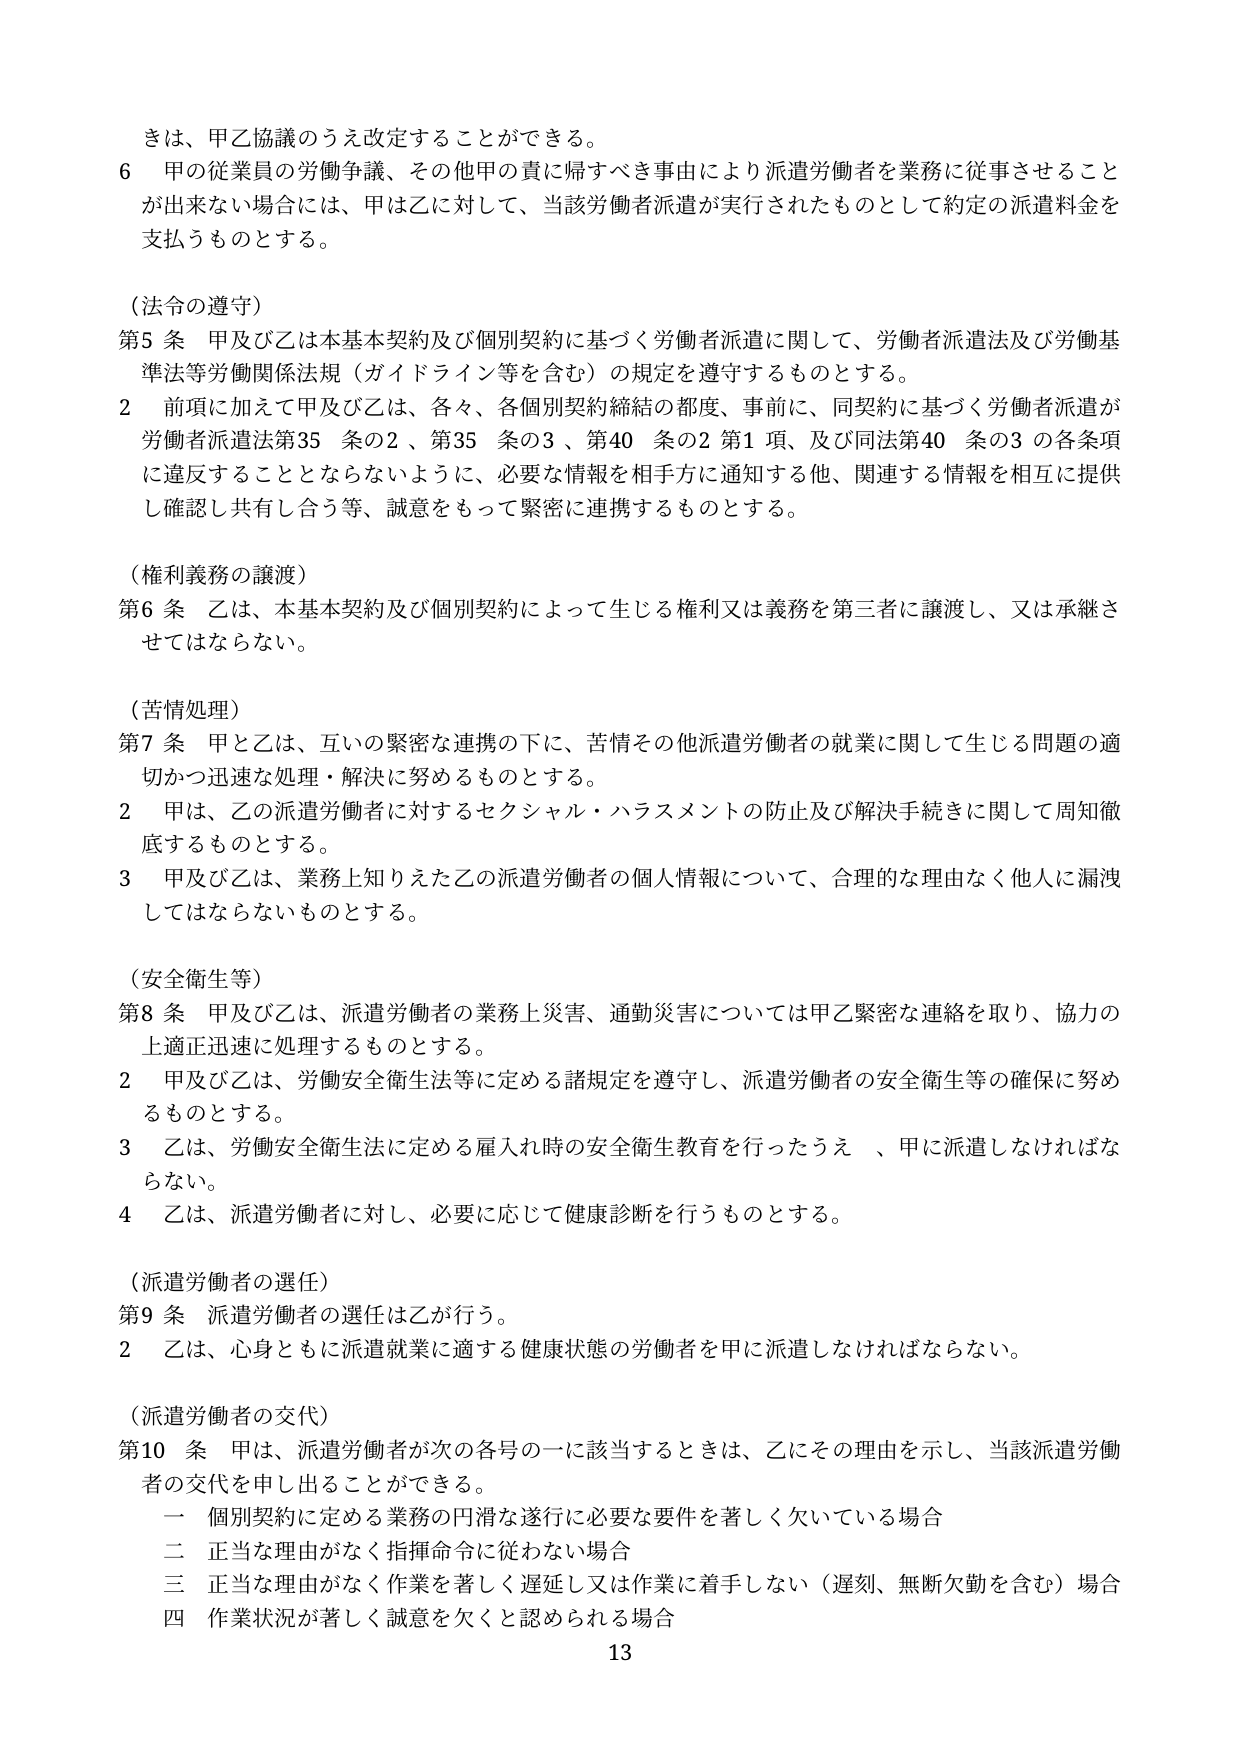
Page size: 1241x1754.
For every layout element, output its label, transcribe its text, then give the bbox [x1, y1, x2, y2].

text 2 乙は、心身ともに派遣就業に適する健康状態の労働者を甲に派遣しなければならない。 [118, 1331, 1122, 1365]
text 三 正当な理由がなく作業を著しく遅延し又は作業に着手しない（遅刻、無断欠勤を含む）場合 [148, 1567, 1122, 1600]
text 第5条 甲及び乙は本基本契約及び個別契約に基づく労働者派遣に関して、労働者派遣法及び労働基準法等労働関係法規（ガイドライン等を含む）の規定を遵守するものとする。 [118, 322, 1122, 389]
text 第6条 乙は、本基本契約及び個別契約によって生じる権利又は義務を第三者に譲渡し、又は承継させてはならない。 [118, 591, 1122, 658]
text 2 前項に加えて甲及び乙は、各々、各個別契約締結の都度、事前に、同契約に基づく労働者派遣が労働者派遣法第35条の2、第35条の3、第40条の2第1項、及び同法第40条の3の各条項に違反することとならないように、必要な情報を相手方に通知する他、関連する情報を相互に提供し確認し共有し合う等、誠意をもって緊密に連携するものとする。 [118, 389, 1122, 524]
text 四 作業状況が著しく誠意を欠くと認められる場合 [148, 1600, 1122, 1634]
text （法令の遵守） [118, 288, 1122, 322]
text 第8条 甲及び乙は、派遣労働者の業務上災害、通勤災害については甲乙緊密な連絡を取り、協力の上適正迅速に処理するものとする。 [118, 995, 1122, 1062]
text （派遣労働者の選任） [118, 1264, 1122, 1297]
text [118, 120, 1122, 153]
text 一 個別契約に定める業務の円滑な遂行に必要な要件を著しく欠いている場合 [148, 1499, 1122, 1533]
text （苦情処理） [118, 692, 1122, 726]
text 第7条 甲と乙は、互いの緊密な連携の下に、苦情その他派遣労働者の就業に関して生じる問題の適切かつ迅速な処理・解決に努めるものとする。 [118, 726, 1122, 793]
text 第10条 甲は、派遣労働者が次の各号の一に該当するときは、乙にその理由を示し、当該派遣労働者の交代を申し出ることができる。 [118, 1432, 1122, 1499]
text 3 甲及び乙は、業務上知りえた乙の派遣労働者の個人情報について、合理的な理由なく他人に漏洩してはならないものとする。 [118, 860, 1122, 927]
text 二 正当な理由がなく指揮命令に従わない場合 [148, 1533, 1122, 1567]
text 4 乙は、派遣労働者に対し、必要に応じて健康診断を行うものとする。 [118, 1197, 1122, 1230]
text 6 甲の従業員の労働争議、その他甲の責に帰すべき事由により派遣労働者を業務に従事させることが出来ない場合には、甲は乙に対して、当該労働者派遣が実行されたものとして約定の派遣料金を支払うものとする。 [118, 153, 1122, 254]
text （安全衛生等） [118, 961, 1122, 995]
text 2 甲及び乙は、労働安全衛生法等に定める諸規定を遵守し、派遣労働者の安全衛生等の確保に努めるものとする。 [118, 1062, 1122, 1129]
text 3 乙は、労働安全衛生法に定める雇入れ時の安全衛生教育を行ったうえ、甲に派遣しなければならない。 [118, 1129, 1122, 1197]
text （派遣労働者の交代） [118, 1398, 1122, 1432]
text 2 甲は、乙の派遣労働者に対するセクシャル・ハラスメントの防止及び解決手続きに関して周知徹底するものとする。 [118, 793, 1122, 860]
text （権利義務の譲渡） [118, 557, 1131, 591]
text 第9条 派遣労働者の選任は乙が行う。 [118, 1297, 1122, 1331]
